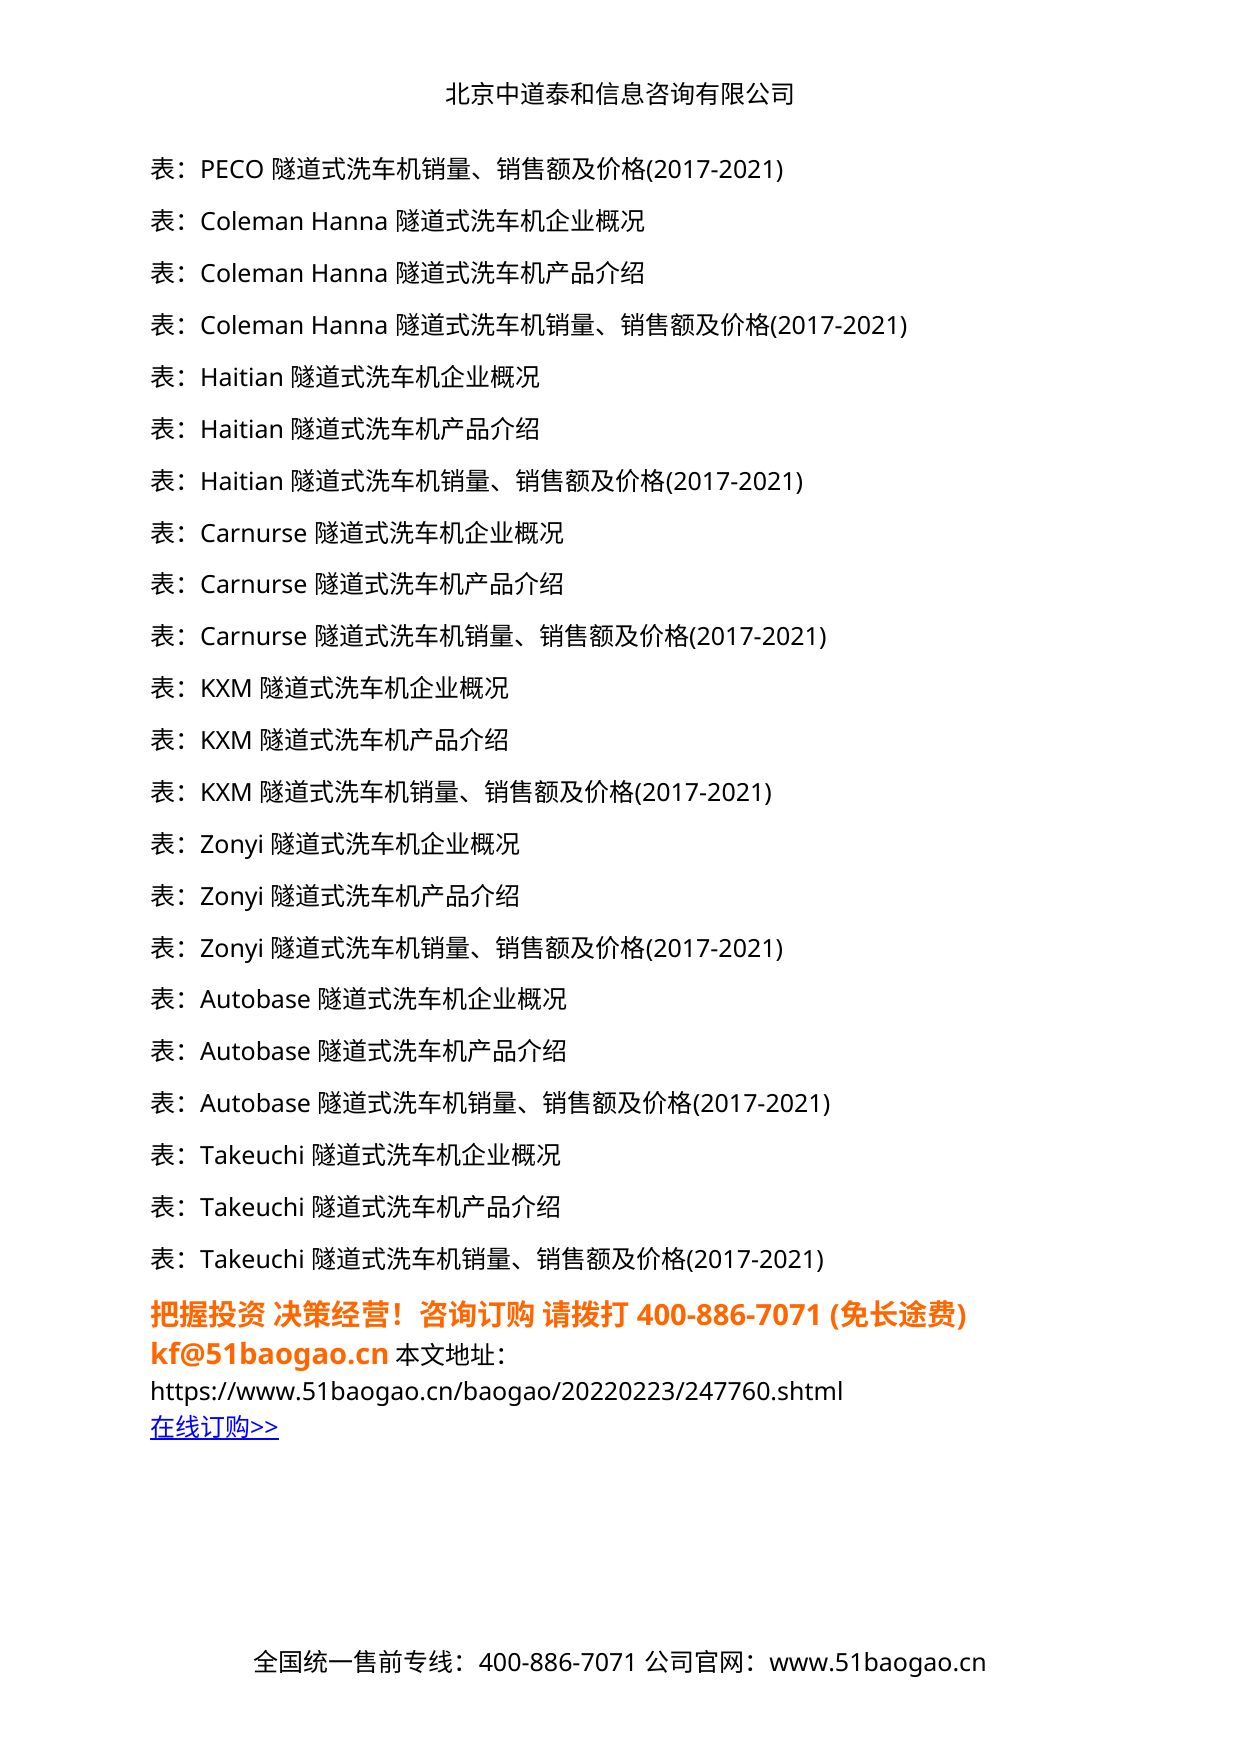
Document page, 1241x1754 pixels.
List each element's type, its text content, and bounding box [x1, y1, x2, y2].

text 表：Carnurse 隧道式洗车机企业概况 [150, 513, 1090, 549]
text 表：Haitian 隧道式洗车机企业概况 [150, 357, 1090, 394]
text 表：Autobase 隧道式洗车机销量、销售额及价格(2017-2021) [150, 1084, 1090, 1120]
text 表：KXM 隧道式洗车机销量、销售额及价格(2017-2021) [150, 772, 1090, 809]
text 表：Autobase 隧道式洗车机企业概况 [150, 980, 1090, 1016]
text 表：Takeuchi 隧道式洗车机产品介绍 [150, 1187, 1090, 1224]
text 表：Coleman Hanna 隧道式洗车机企业概况 [150, 202, 1090, 238]
text 表：Coleman Hanna 隧道式洗车机销量、销售额及价格(2017-2021) [150, 306, 1090, 342]
text 在线订购>> [150, 1407, 1090, 1444]
text 把握投资 决策经营！咨询订购 请拨打 400-886-7071 (免长途费) kf@51baogao.cn本文地址：https://www.51baogao.cn/baogao/20220223/247760.shtml [150, 1291, 1090, 1407]
text 表：Autobase 隧道式洗车机产品介绍 [150, 1032, 1090, 1068]
text 表：Zonyi 隧道式洗车机销量、销售额及价格(2017-2021) [150, 928, 1090, 964]
text 表：Haitian 隧道式洗车机产品介绍 [150, 409, 1090, 446]
text 表：PECO 隧道式洗车机销量、销售额及价格(2017-2021) [150, 150, 1090, 186]
text 表：Zonyi 隧道式洗车机企业概况 [150, 824, 1090, 861]
text 表：Zonyi 隧道式洗车机产品介绍 [150, 876, 1090, 912]
text 表：Carnurse 隧道式洗车机销量、销售额及价格(2017-2021) [150, 617, 1090, 653]
text 表：KXM 隧道式洗车机企业概况 [150, 669, 1090, 705]
text 表：Haitian 隧道式洗车机销量、销售额及价格(2017-2021) [150, 461, 1090, 497]
text 表：Takeuchi 隧道式洗车机企业概况 [150, 1136, 1090, 1172]
text 表：Takeuchi 隧道式洗车机销量、销售额及价格(2017-2021) [150, 1239, 1090, 1276]
text 表：Carnurse 隧道式洗车机产品介绍 [150, 565, 1090, 601]
text 表：Coleman Hanna 隧道式洗车机产品介绍 [150, 254, 1090, 290]
text 表：KXM 隧道式洗车机产品介绍 [150, 721, 1090, 757]
